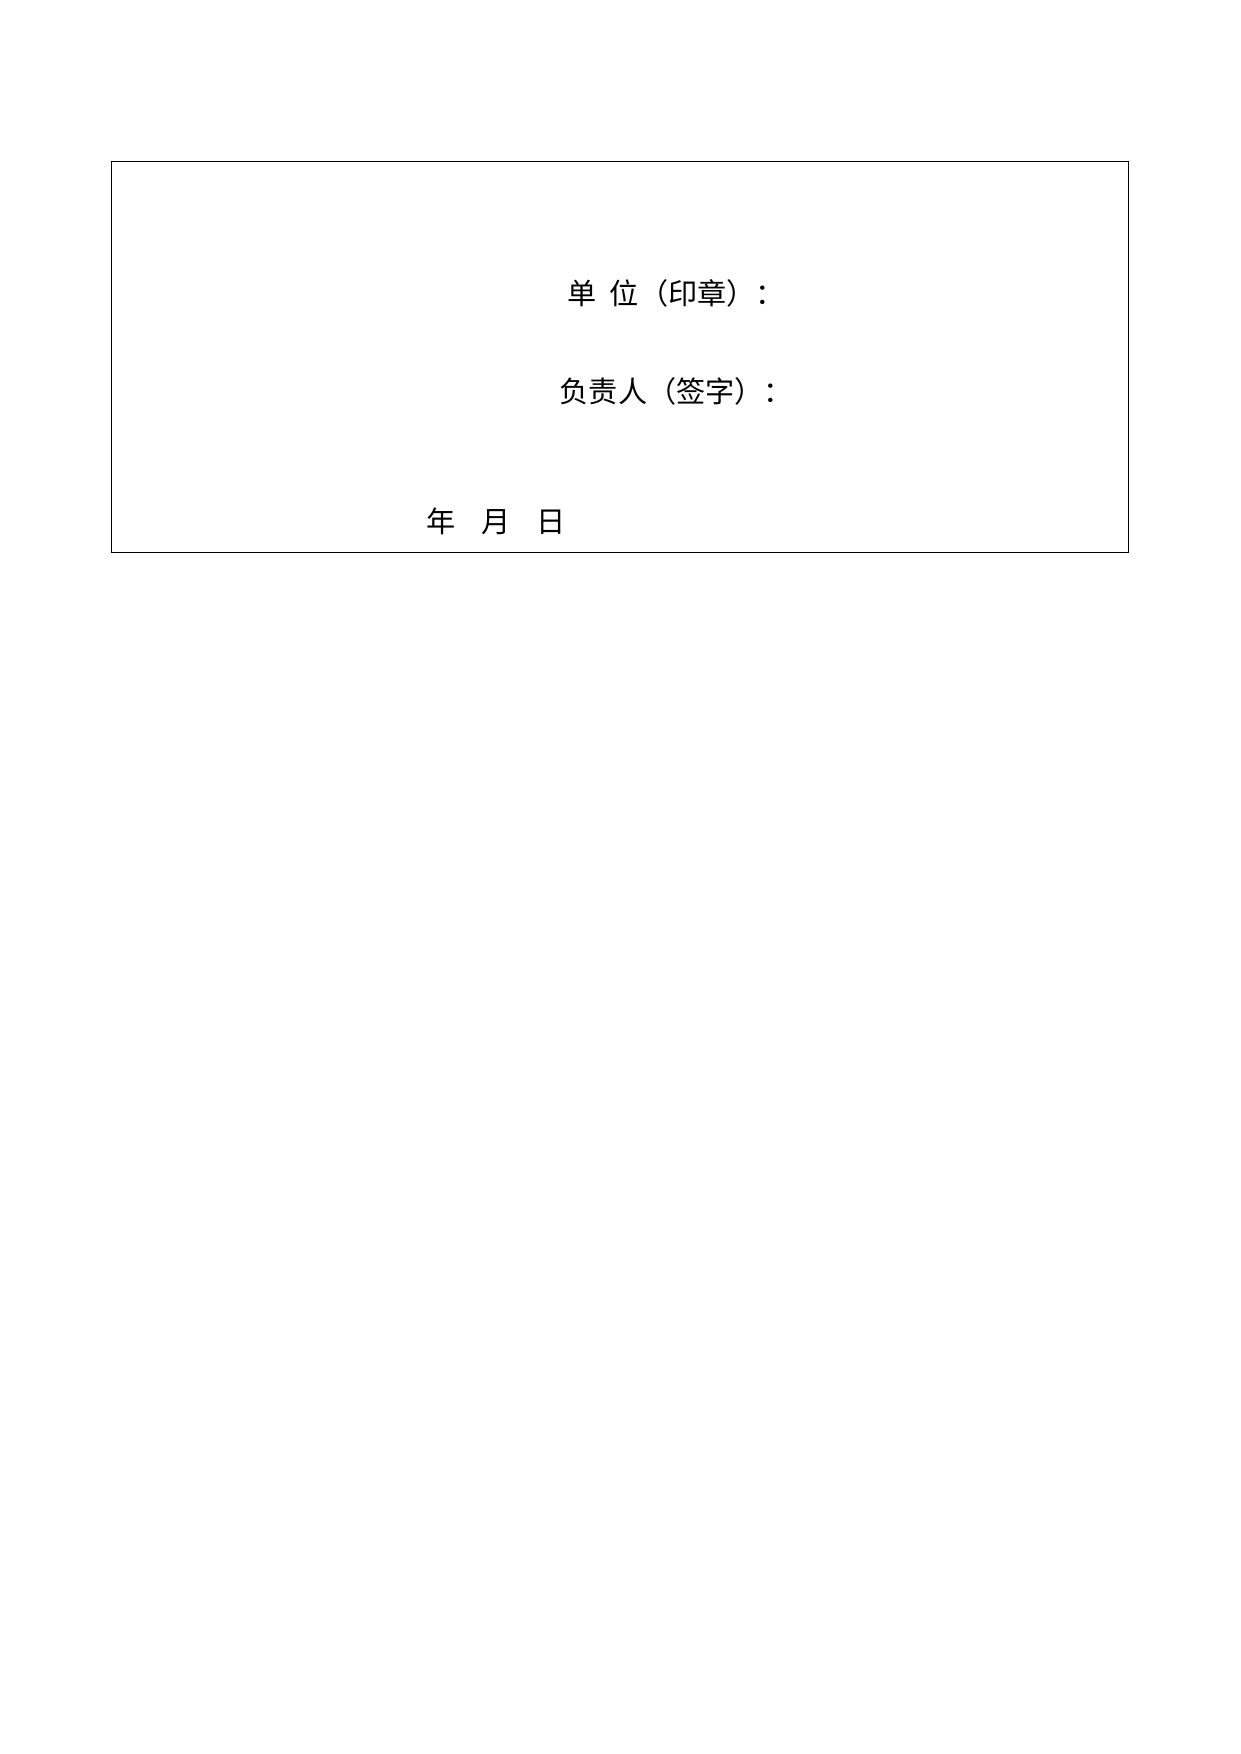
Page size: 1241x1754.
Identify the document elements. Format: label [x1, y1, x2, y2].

table_cell [112, 162, 1128, 552]
